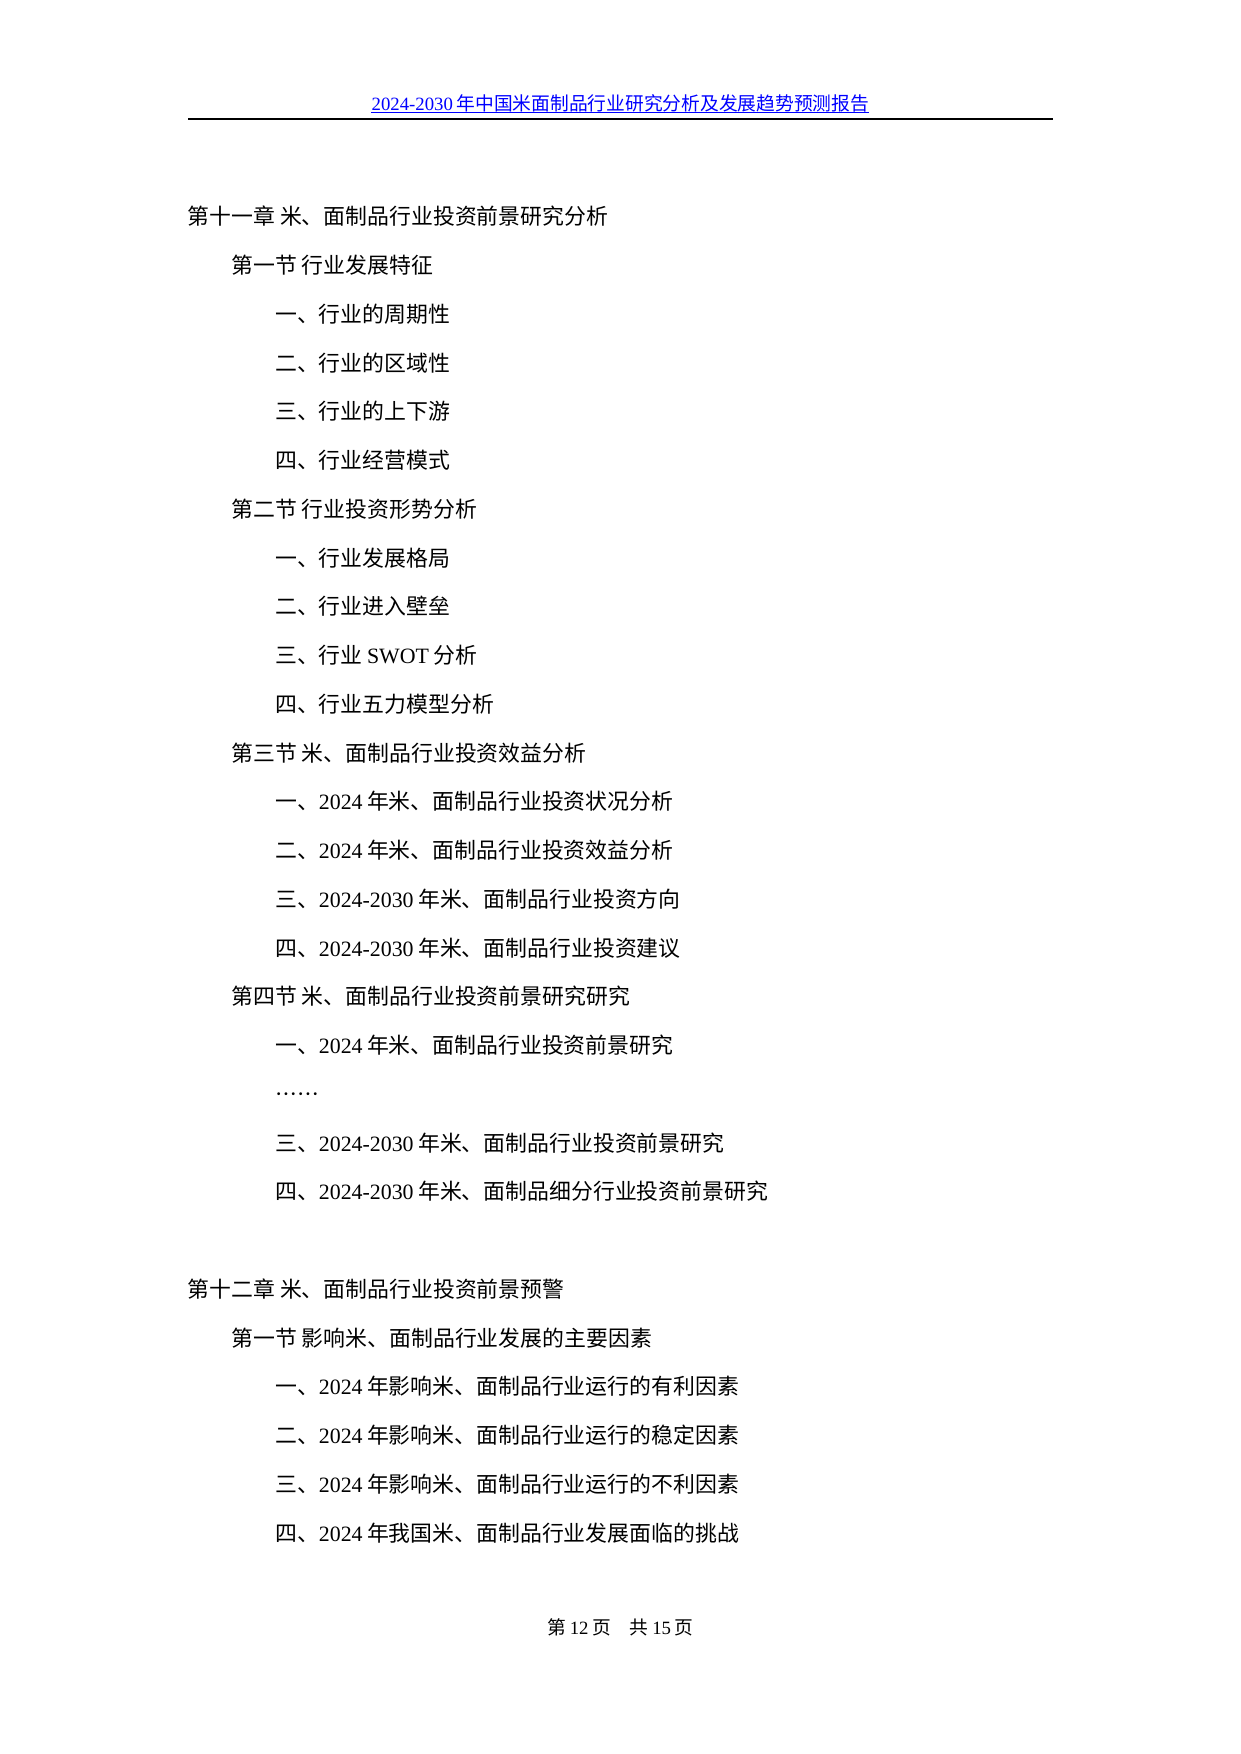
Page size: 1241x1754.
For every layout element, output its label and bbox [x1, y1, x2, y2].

text [187, 150, 1053, 1548]
